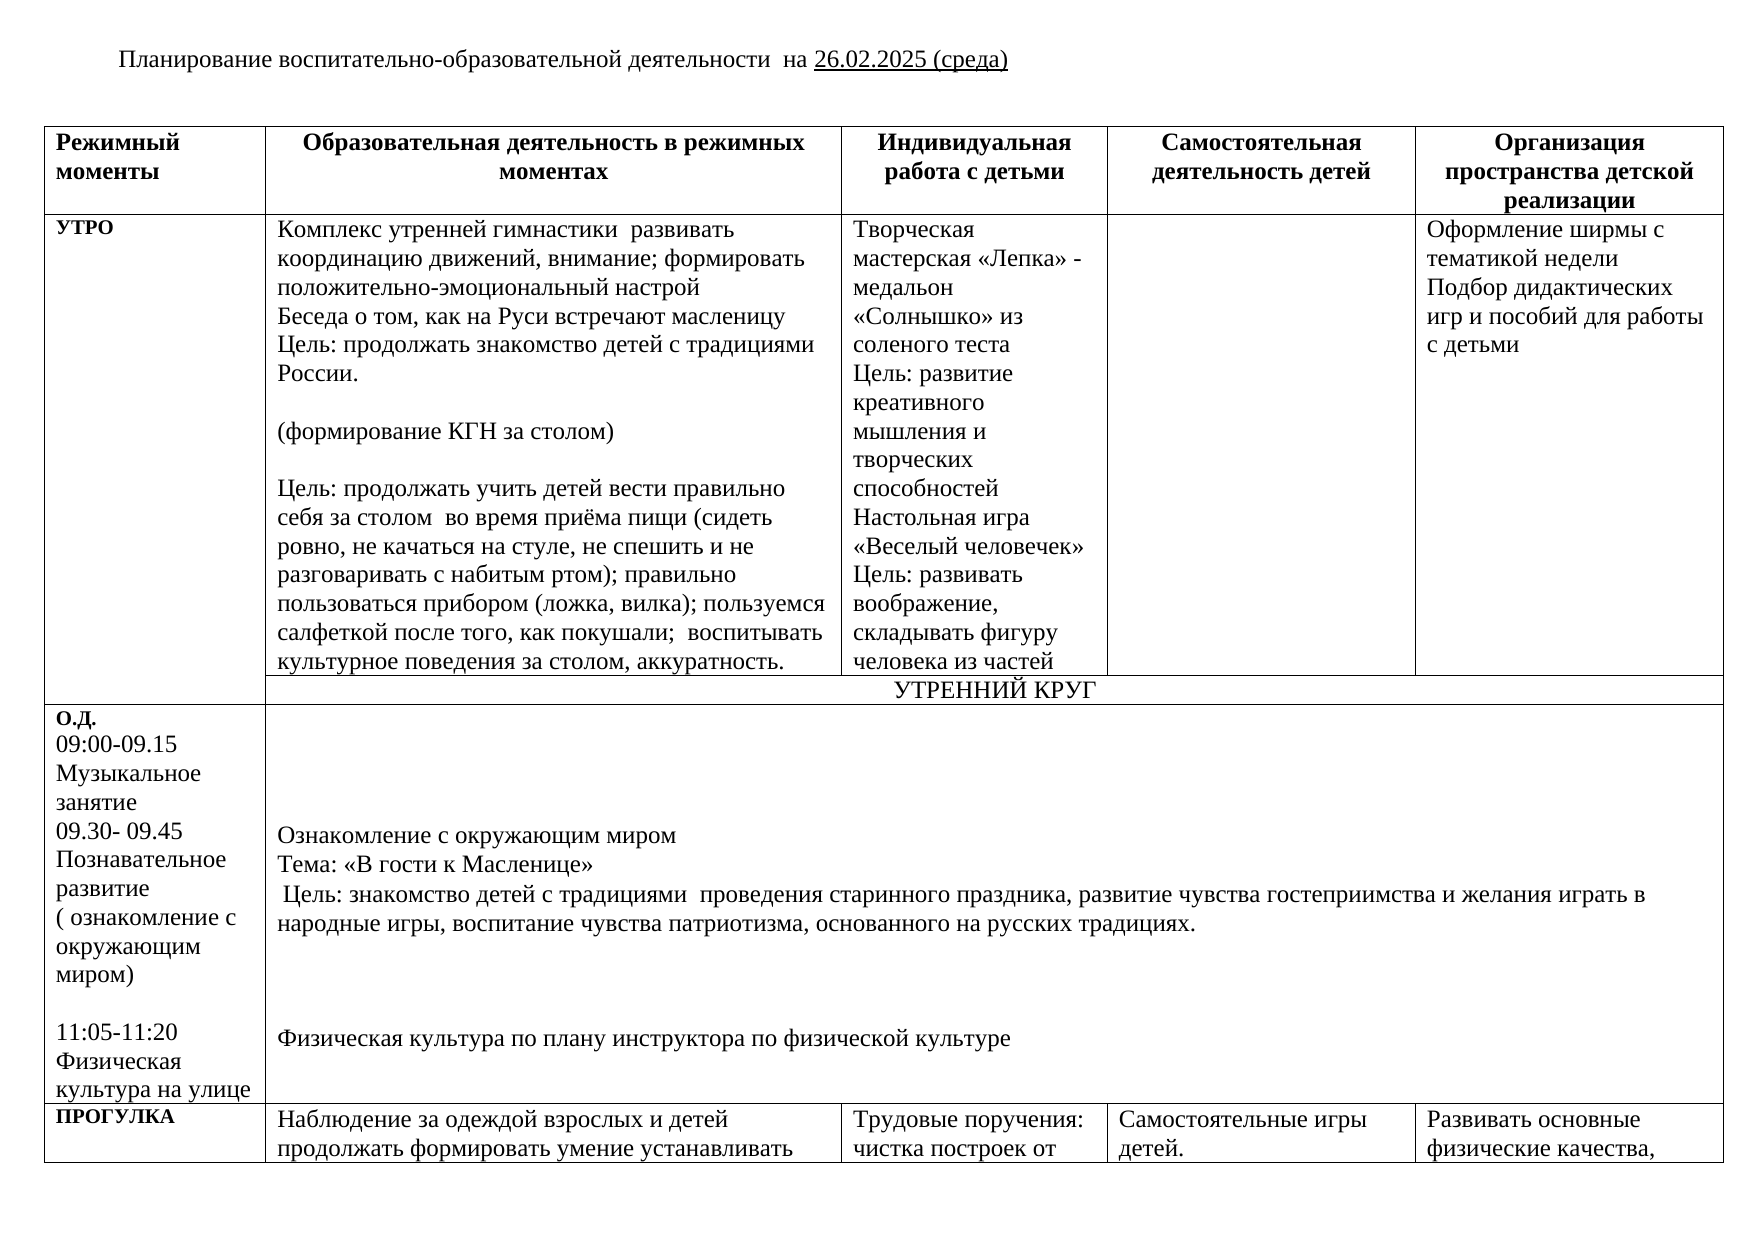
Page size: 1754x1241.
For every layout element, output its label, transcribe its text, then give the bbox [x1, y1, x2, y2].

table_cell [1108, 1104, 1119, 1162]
table_cell Ознакомление с окружающим миром Тема: «В гости к Масленице» Цель: знакомство детей с традициями проведения старинного праздника, развитие чувства гостеприимства и желания играть в народные игры, воспитание чувства патриотизма, основанного на русских традициях. Физическая культура по плану инструктора по физической культуре [266, 705, 1723, 1103]
text Планирование воспитательно-образовательной деятельности на 26.02.2025 (среда) [118, 44, 1636, 73]
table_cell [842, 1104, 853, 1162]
table_cell [1108, 215, 1415, 674]
table_header Индивидуальная работа с детьми [842, 127, 1107, 213]
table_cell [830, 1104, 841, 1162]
table_cell УТРЕННИЙ КРУГ [266, 676, 1723, 704]
table_cell ПРОГУЛКА [45, 1104, 265, 1162]
table_header Организация пространства детской реализации [1416, 127, 1723, 213]
table_cell УТРО [45, 215, 265, 704]
table_cell Оформление ширмы с тематикой недели Подбор дидактических игр и пособий для работы с детьми [1416, 215, 1723, 674]
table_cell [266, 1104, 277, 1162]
table_header Режимный моменты [45, 127, 265, 213]
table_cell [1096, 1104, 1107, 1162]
table_header Образовательная деятельность в режимных моментах [266, 127, 841, 213]
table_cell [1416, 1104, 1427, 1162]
table_cell О.Д. 09:00-09.15 Музыкальное занятие 09.30- 09.45 Познавательное развитие ( ознакомление с окружающим миром) 11:05-11:20 Физическая культура на улице [45, 705, 265, 1103]
table_cell Комплекс утренней гимнастики развивать координацию движений, внимание; формировать положительно-эмоциональный настрой Беседа о том, как на Руси встречают масленицу Цель: продолжать знакомство детей с традициями России. (формирование КГН за столом) Цель: продолжать учить детей вести правильно себя за столом во время приёма пищи (сидеть ровно, не качаться на стуле, не спешить и не разговаривать с набитым ртом); правильно пользоваться прибором (ложка, вилка); пользуемся салфеткой после того, как покушали; воспитывать культурное поведения за столом, аккуратность. [266, 215, 841, 674]
table_header Самостоятельная деятельность детей [1108, 127, 1415, 213]
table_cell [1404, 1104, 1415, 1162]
